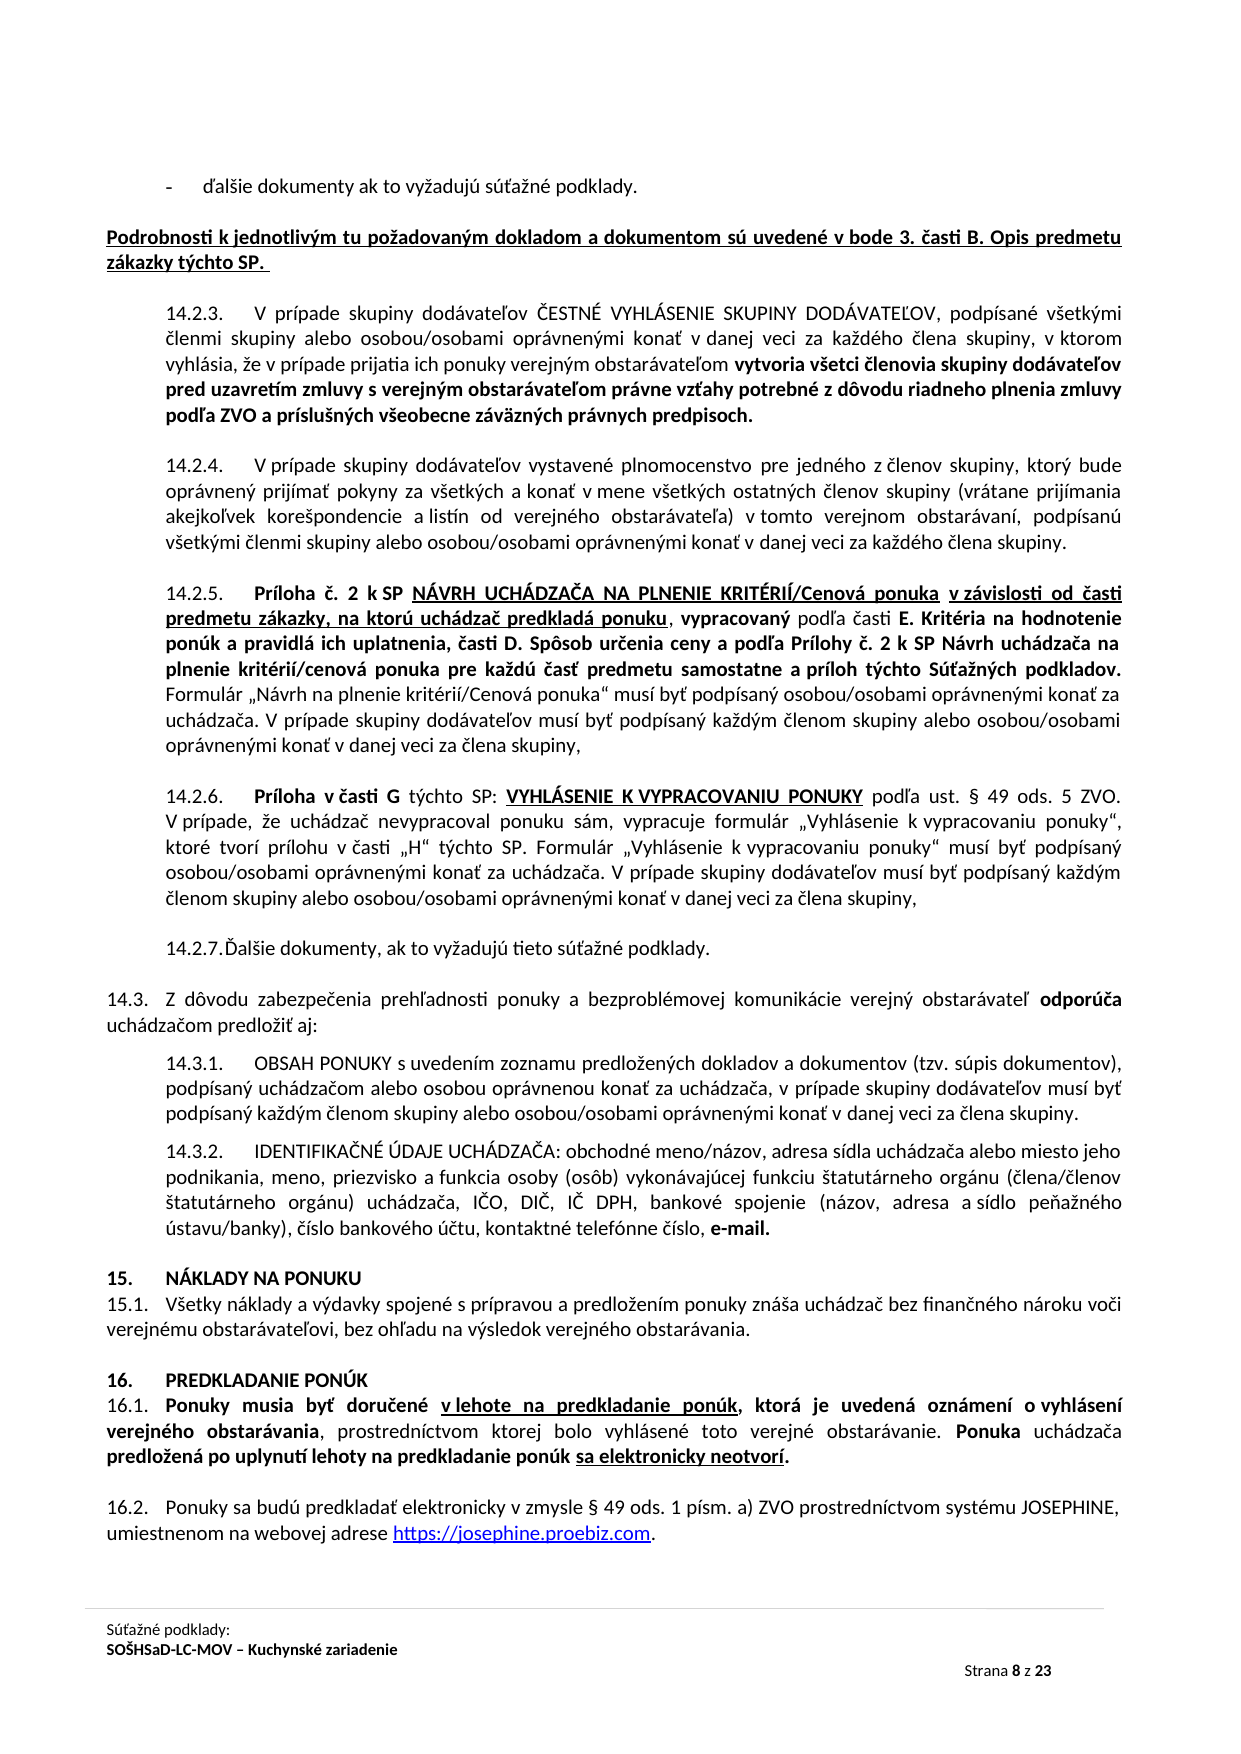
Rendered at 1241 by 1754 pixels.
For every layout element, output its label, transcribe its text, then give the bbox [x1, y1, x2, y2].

text Podrobnosti k jednotlivým tu požadovaným dokladom a dokumentom sú uvedené v bode 3. časti B. Opis predmetu zákazky týchto SP. [106, 224, 1122, 246]
list identifikačné údaje uchádzača: obchodné meno/názov, adresa sídla uchádzača alebo miesto jeho podnikania, meno, priezvisko a funkcia osoby (osôb) vykonávajúcej funkciu štatutárneho orgánu (člena/členov štatutárneho orgánu) uchádzača, IČO, DIČ, IČ DPH, bankové spojenie (názov, adresa a sídlo peňažného ústavu/banky), číslo bankového účtu, kontaktné telefónne číslo, e-mail. [165, 1138, 1122, 1240]
list Príloha č. 2 k SP NÁVRH UCHÁDZAČA NA PLNENIE KRITÉRIÍ/Cenová ponuka v závislosti od časti predmetu zákazky, na ktorú uchádzač predkladá ponuku, vypracovaný podľa časti E. Kritéria na hodnotenie ponúk a pravidlá ich uplatnenia, časti D. Spôsob určenia ceny a podľa Prílohy č. 2 k SP Návrh uchádzača na plnenie kritérií/cenová ponuka pre každú časť predmetu samostatne a príloh týchto Súťažných podkladov. Formulár „Návrh na plnenie kritérií/Cenová ponuka“ musí byť podpísaný osobou/osobami oprávnenými konať za uchádzača. V prípade skupiny dodávateľov musí byť podpísaný každým členom skupiny alebo osobou/osobami oprávnenými konať v danej veci za člena skupiny, [165, 580, 1122, 758]
list NÁKLADY NA PONUKU [106, 1266, 1122, 1291]
list Z dôvodu zabezpečenia prehľadnosti ponuky a bezproblémovej komunikácie verejný obstarávateľ odporúča uchádzačom predložiť aj: [106, 986, 1122, 1037]
list V prípade skupiny dodávateľov vystavené plnomocenstvo pre jedného z členov skupiny, ktorý bude oprávnený prijímať pokyny za všetkých a konať v mene všetkých ostatných členov skupiny (vrátane prijímania akejkoľvek korešpondencie a listín od verejného obstarávateľa) v tomto verejnom obstarávaní, podpísanú všetkými členmi skupiny alebo osobou/osobami oprávnenými konať v danej veci za každého člena skupiny. [165, 453, 1122, 554]
list PREDKLADANIE PONÚK [106, 1367, 1122, 1393]
list Ponuky musia byť doručené v lehote na predkladanie ponúk, ktorá je uvedená oznámení o vyhlásení verejného obstarávania, prostredníctvom ktorej bolo vyhlásené toto verejné obstarávanie. Ponuka uchádzača predložená po uplynutí lehoty na predkladanie ponúk sa elektronicky neotvorí. [106, 1393, 1122, 1469]
list Všetky náklady a výdavky spojené s prípravou a predložením ponuky znáša uchádzač bez finančného nároku voči verejnému obstarávateľovi, bez ohľadu na výsledok verejného obstarávania. [106, 1291, 1122, 1342]
list V prípade skupiny dodávateľov čestné vyhlásenie skupiny dodávateľov, podpísané všetkými členmi skupiny alebo osobou/osobami oprávnenými konať v danej veci za každého člena skupiny, v ktorom vyhlásia, že v prípade prijatia ich ponuky verejným obstarávateľom vytvoria všetci členovia skupiny dodávateľov pred uzavretím zmluvy s verejným obstarávateľom právne vzťahy potrebné z dôvodu riadneho plnenia zmluvy podľa ZVO a príslušných všeobecne záväzných právnych predpisoch. [165, 300, 1122, 427]
list Príloha v časti G týchto SP: VYHLÁSENIE K VYPRACOVANIU PONUKY podľa ust. § 49 ods. 5 ZVO. V prípade, že uchádzač nevypracoval ponuku sám, vypracuje formulár „Vyhlásenie k vypracovaniu ponuky“, ktoré tvorí prílohu v časti „H“ týchto SP. Formulár „Vyhlásenie k vypracovaniu ponuky“ musí byť podpísaný osobou/osobami oprávnenými konať za uchádzača. V prípade skupiny dodávateľov musí byť podpísaný každým členom skupiny alebo osobou/osobami oprávnenými konať v danej veci za člena skupiny, [165, 783, 1122, 910]
list Ponuky sa budú predkladať elektronicky v zmysle § 49 ods. 1 písm. a) ZVO prostredníctvom systému JOSEPHINE, umiestnenom na webovej adrese https://josephine.proebiz.com. [106, 1494, 1122, 1545]
text Podrobnosti k jednotlivým tu požadovaným dokladom a dokumentom sú uvedené v bode 3. časti B. Opis predmetu zákazky týchto SP. [106, 247, 1122, 275]
list ďalšie dokumenty ak to vyžadujú súťažné podklady. [165, 173, 1122, 198]
list obsah ponuky s uvedením zoznamu predložených dokladov a dokumentov (tzv. súpis dokumentov), podpísaný uchádzačom alebo osobou oprávnenou konať za uchádzača, v prípade skupiny dodávateľov musí byť podpísaný každým členom skupiny alebo osobou/osobami oprávnenými konať v danej veci za člena skupiny. [165, 1050, 1122, 1126]
list Ďalšie dokumenty, ak to vyžadujú tieto súťažné podklady. [165, 936, 1122, 961]
